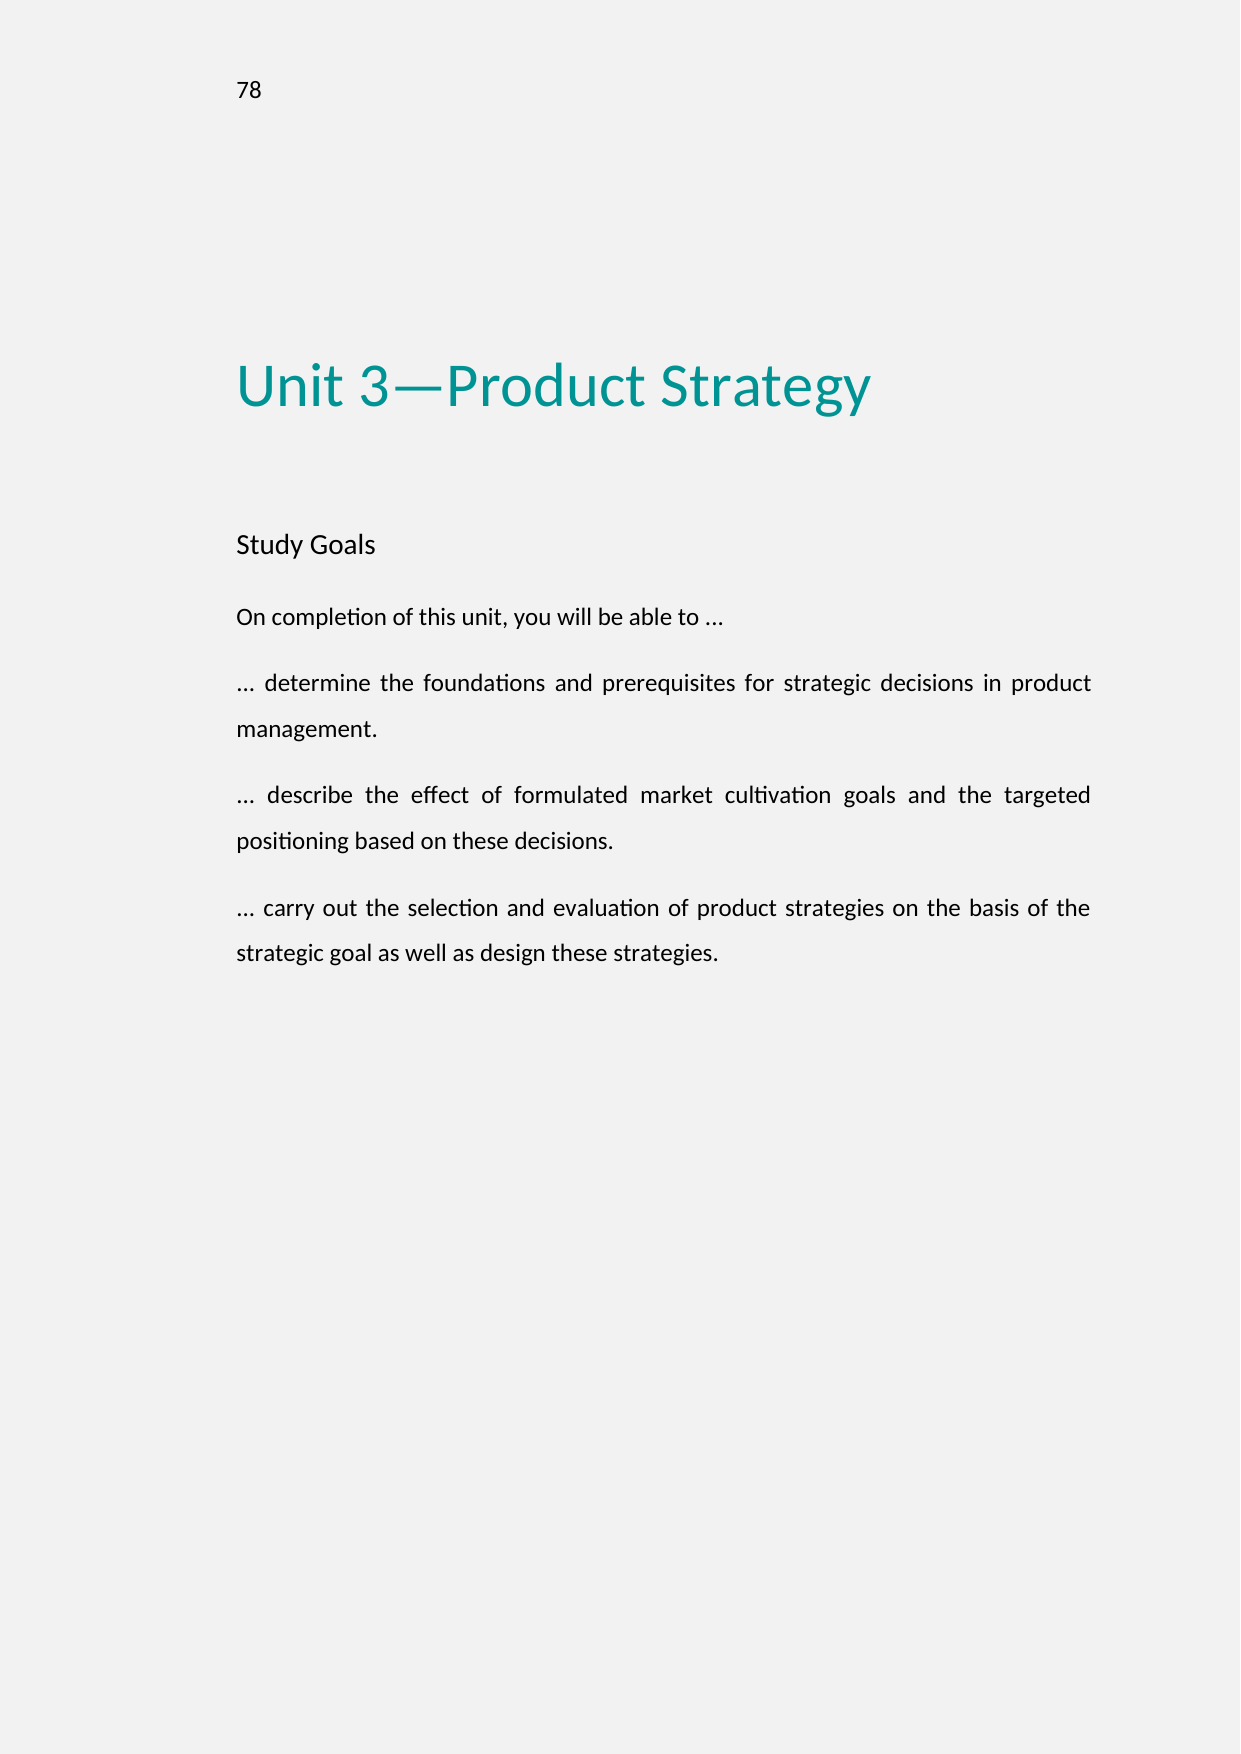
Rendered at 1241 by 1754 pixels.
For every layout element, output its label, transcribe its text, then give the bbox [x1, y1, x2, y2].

text Study Goals [236, 526, 1092, 562]
text ... carry out the selection and evaluation of product strategies on the basis of the strategic goal as well as design these strategies. [236, 892, 1092, 968]
text ... describe the effect of formulated market cultivation goals and the targeted positioning based on these decisions. [236, 779, 1092, 856]
text On completion of this unit, you will be able to ... [236, 601, 1092, 631]
text ... determine the foundations and prerequisites for strategic decisions in product management. [236, 667, 1092, 743]
subtitle Unit 3—Product Strategy [236, 345, 1092, 422]
